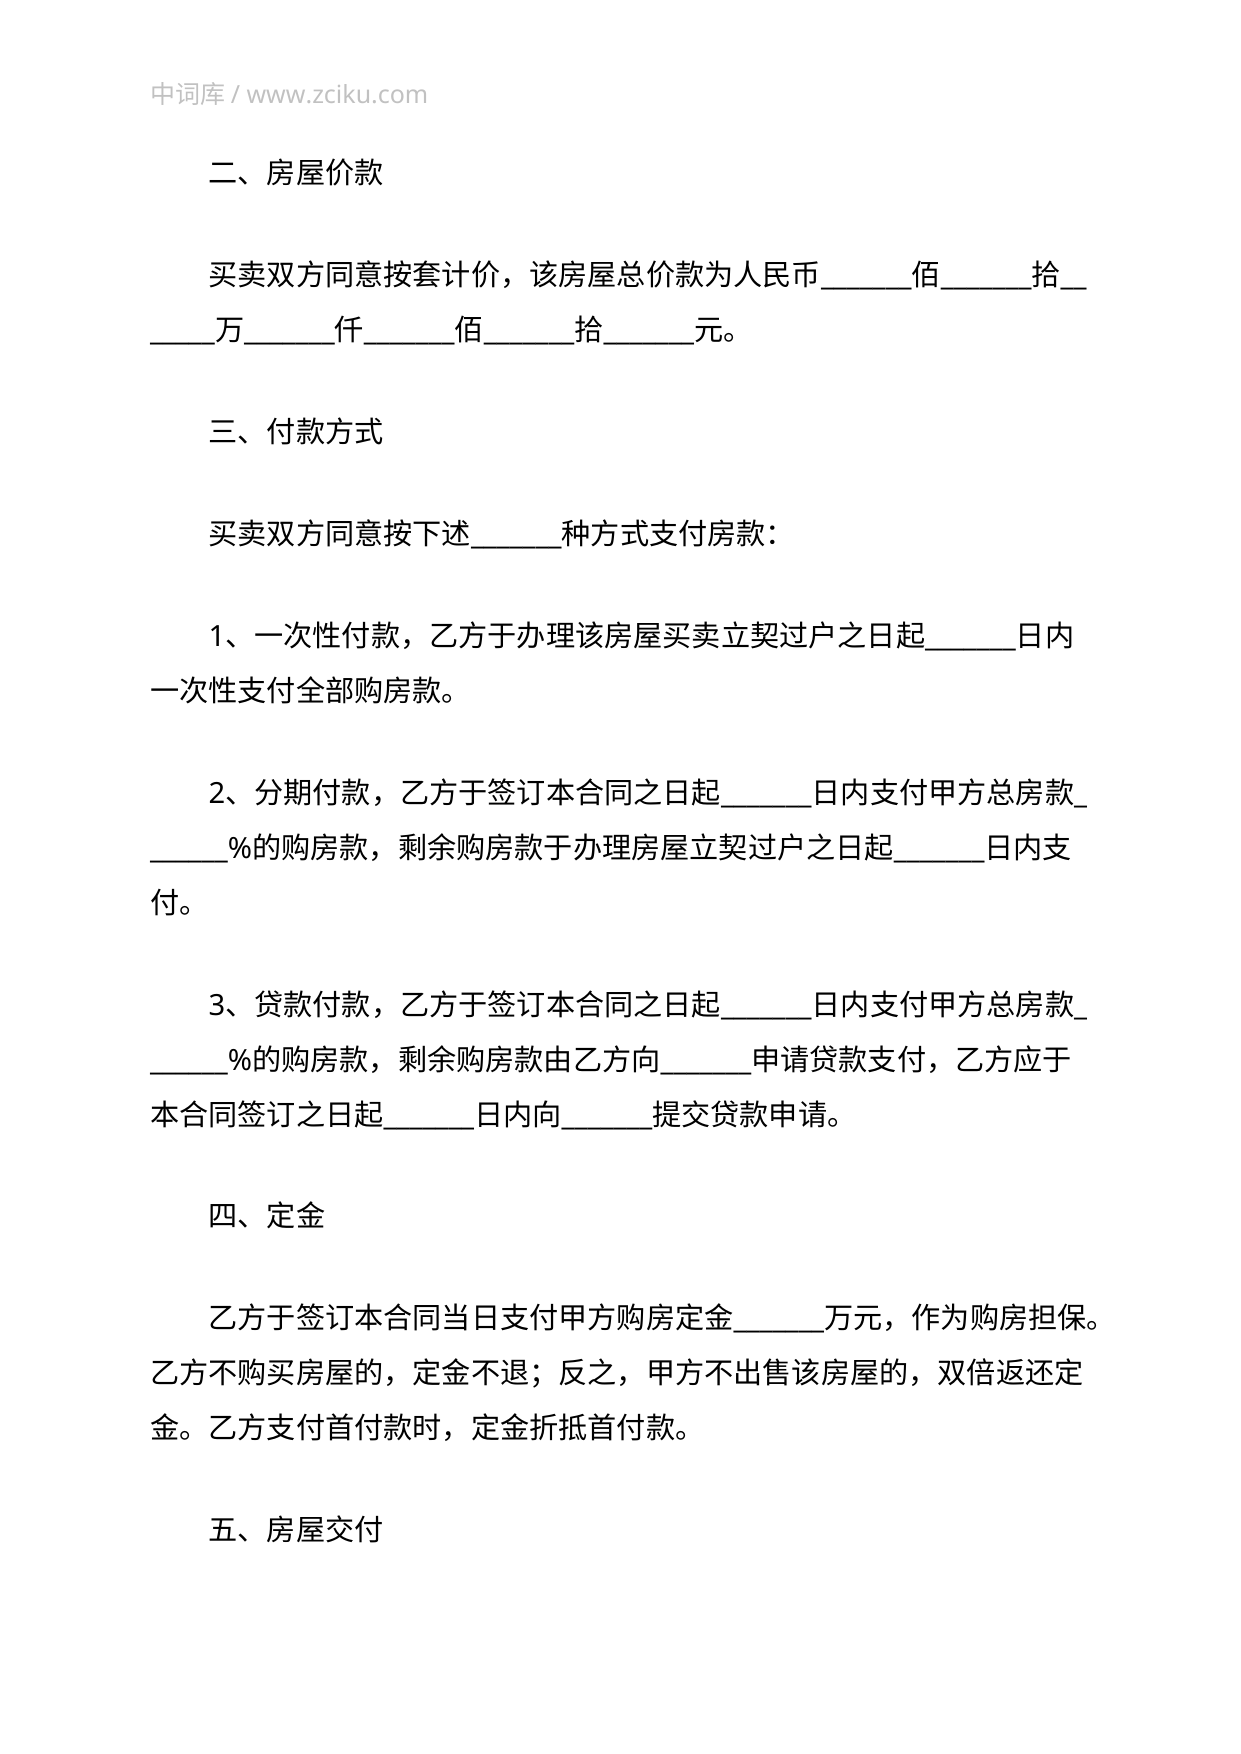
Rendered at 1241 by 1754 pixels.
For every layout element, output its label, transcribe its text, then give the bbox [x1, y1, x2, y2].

text 三、付款方式 [150, 409, 1090, 451]
text 3、贷款付款，乙方于签订本合同之日起_______日内支付甲方总房款_______%的购房款，剩余购房款由乙方向_______申请贷款支付，乙方应于本合同签订之日起_______日内向_______提交贷款申请。 [150, 981, 1090, 1133]
text 五、房屋交付 [150, 1506, 1090, 1549]
text 四、定金 [150, 1193, 1090, 1235]
text 二、房屋价款 [150, 150, 1090, 192]
text 乙方于签订本合同当日支付甲方购房定金_______万元，作为购房担保。乙方不购买房屋的，定金不退；反之，甲方不出售该房屋的，双倍返还定金。乙方支付首付款时，定金折抵首付款。 [150, 1295, 1090, 1447]
text 1、一次性付款，乙方于办理该房屋买卖立契过户之日起_______日内一次性支付全部购房款。 [150, 612, 1090, 710]
text 买卖双方同意按下述_______种方式支付房款： [150, 511, 1090, 553]
text 买卖双方同意按套计价，该房屋总价款为人民币_______佰_______拾_______万_______仟_______佰_______拾_______元。 [150, 252, 1090, 349]
text 2、分期付款，乙方于签订本合同之日起_______日内支付甲方总房款_______%的购房款，剩余购房款于办理房屋立契过户之日起_______日内支付。 [150, 769, 1090, 922]
